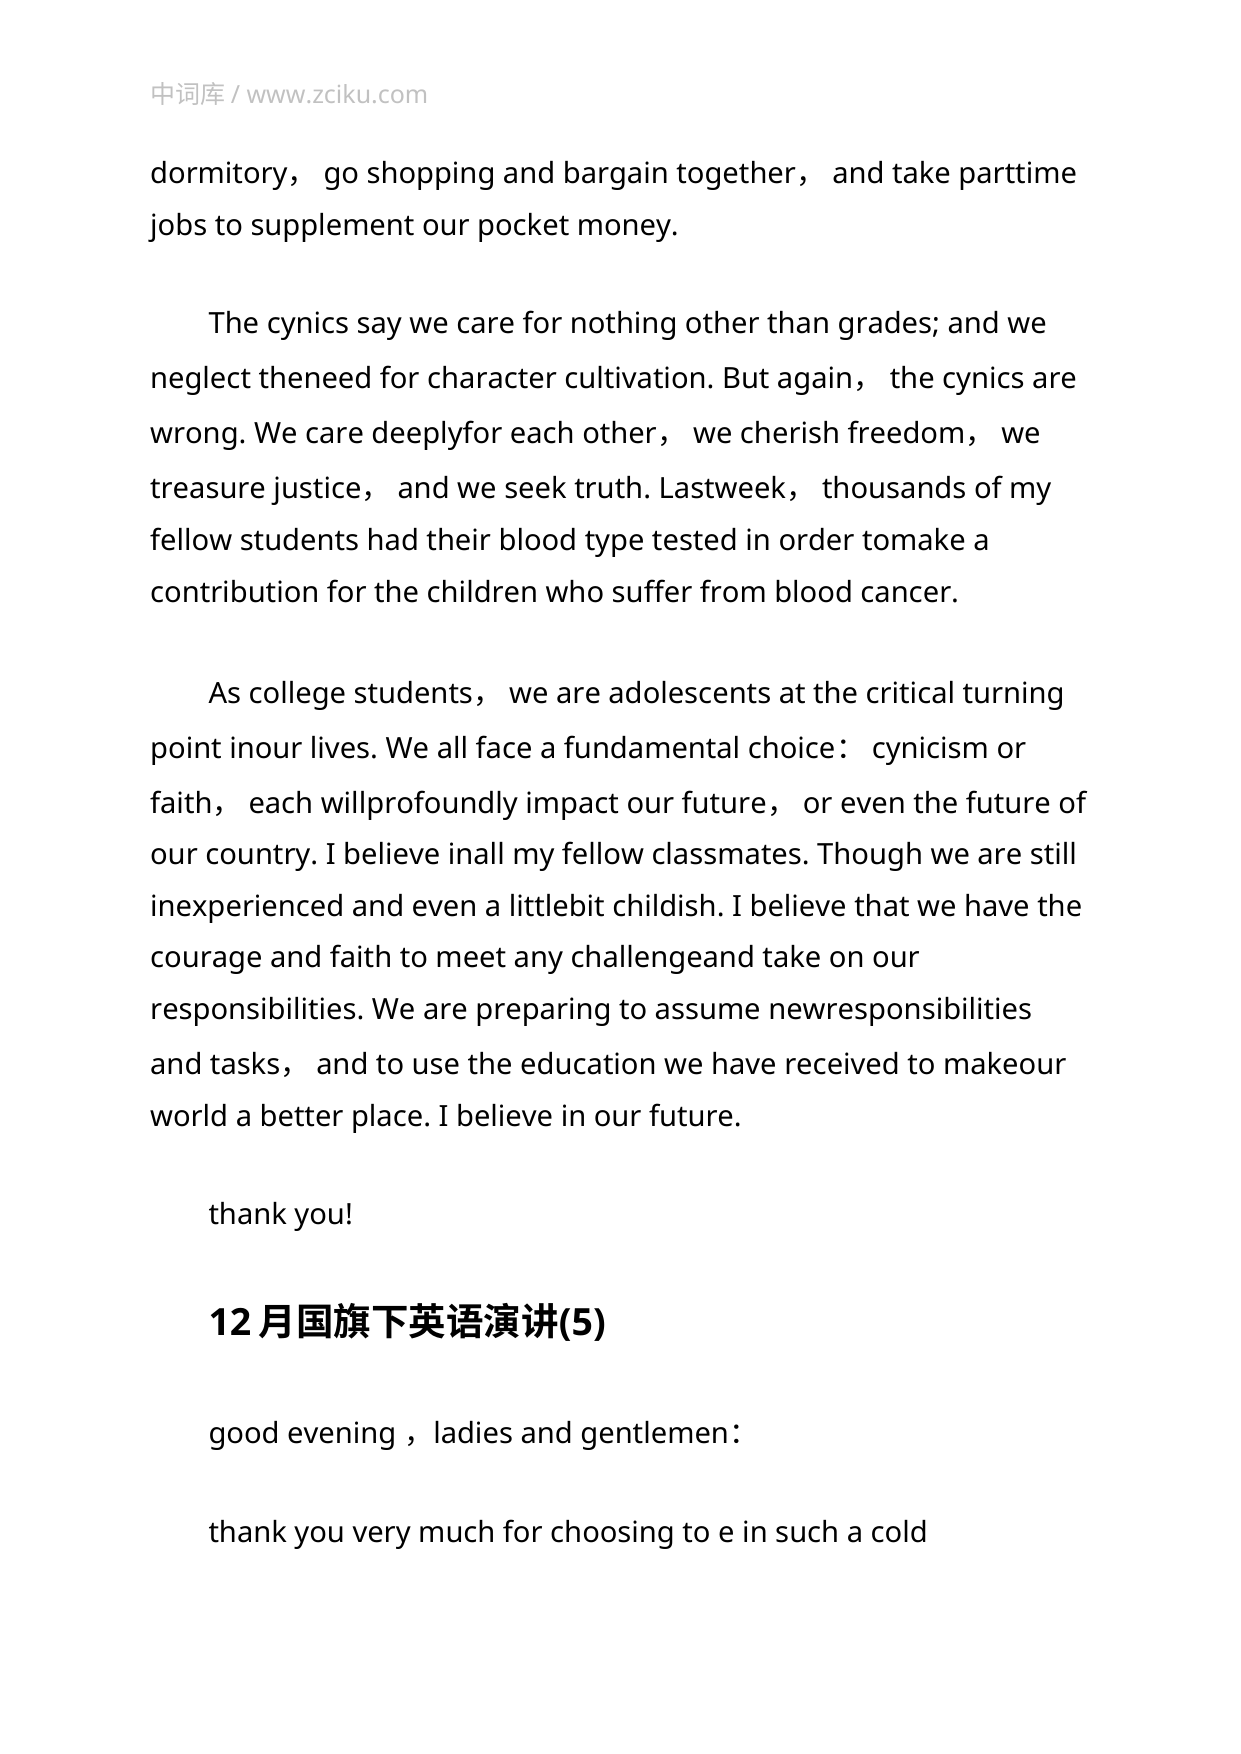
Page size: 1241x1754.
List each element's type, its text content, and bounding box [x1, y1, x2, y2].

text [150, 150, 1090, 244]
text good evening ，ladies and gentlemen： [150, 1409, 1090, 1452]
text The cynics say we care for nothing other than grades; and we neglect theneed for character cultivation. But again， the cynics are wrong. We care deeplyfor each other， we cherish freedom， we treasure justice， and we seek truth. Lastweek， thousands of my fellow students had their blood type tested in order tomake a contribution for the children who suffer from blood cancer. [150, 303, 1090, 611]
text 12月国旗下英语演讲(5) [150, 1292, 1090, 1346]
text thank you! [150, 1193, 1090, 1233]
text As college students， we are adolescents at the critical turning point inour lives. We all face a fundamental choice： cynicism or faith， each willprofoundly impact our future， or even the future of our country. I believe inall my fellow classmates. Though we are still inexperienced and even a littlebit childish. I believe that we have the courage and faith to meet any challengeand take on our responsibilities. We are preparing to assume newresponsibilities and tasks， and to use the education we have received to makeour world a better place. I believe in our future. [150, 669, 1090, 1134]
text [150, 1511, 1090, 1551]
